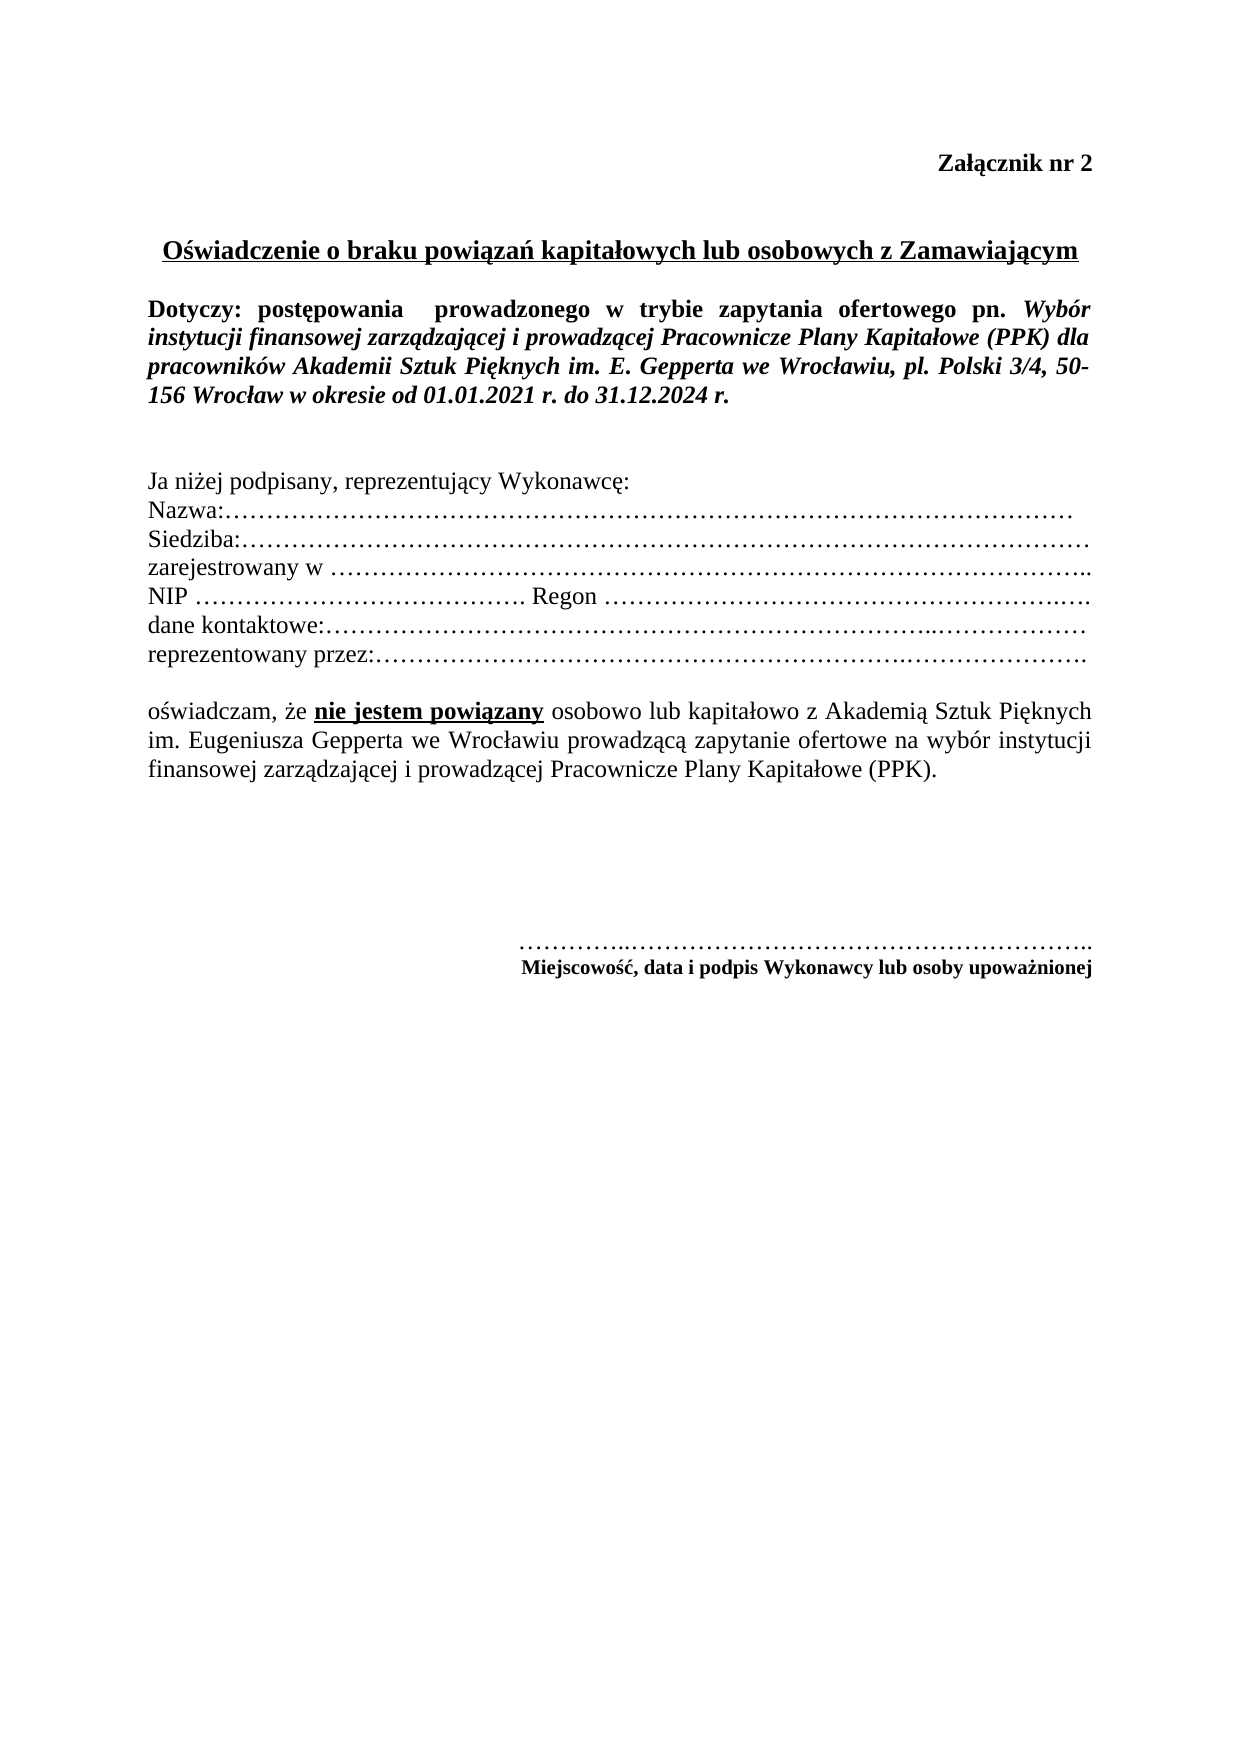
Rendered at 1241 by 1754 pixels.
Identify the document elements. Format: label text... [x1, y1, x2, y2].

text Ja niżej podpisany, reprezentujący Wykonawcę: [148, 466, 1093, 495]
text zarejestrowany w ……………………………………………………………………………….. [148, 552, 1093, 581]
text Oświadczenie o braku powiązań kapitałowych lub osobowych z Zamawiającym [148, 234, 1093, 265]
text oświadczam, że nie jestem powiązany osobowo lub kapitałowo z Akademią Sztuk Pięknych im. Eugeniusza Gepperta we Wrocławiu prowadzącą zapytanie ofertowe na wybór instytucji finansowej zarządzającej i prowadzącej Pracownicze Plany Kapitałowe (PPK). [148, 696, 1093, 782]
text Siedziba:………………………………………………………………………………………… [148, 524, 1093, 552]
text NIP …………………………………. Regon ……………………………………………….…. [148, 581, 1093, 610]
text Nazwa:………………………………………………………………………………………… [148, 495, 1093, 524]
text Miejscowość, data i podpis Wykonawcy lub osoby upoważnionej [148, 955, 1093, 979]
text reprezentowany przez:……………………………………………………….…………………. [148, 639, 1093, 667]
text …………..……………………………………………….. [148, 926, 1093, 955]
text Dotyczy: postępowania prowadzonego w trybie zapytania ofertowego pn. Wybór instytucji finansowej zarządzającej i prowadzącej Pracownicze Plany Kapitałowe (PPK) dla pracowników Akademii Sztuk Pięknych im. E. Gepperta we Wrocławiu, pl. Polski 3/4, 50-156 Wrocław w okresie od 01.01.2021 r. do 31.12.2024 r. [148, 294, 1093, 409]
text dane kontaktowe:………………………………………………………………..……………… [148, 610, 1093, 639]
text Załącznik nr 2 [148, 148, 1093, 176]
